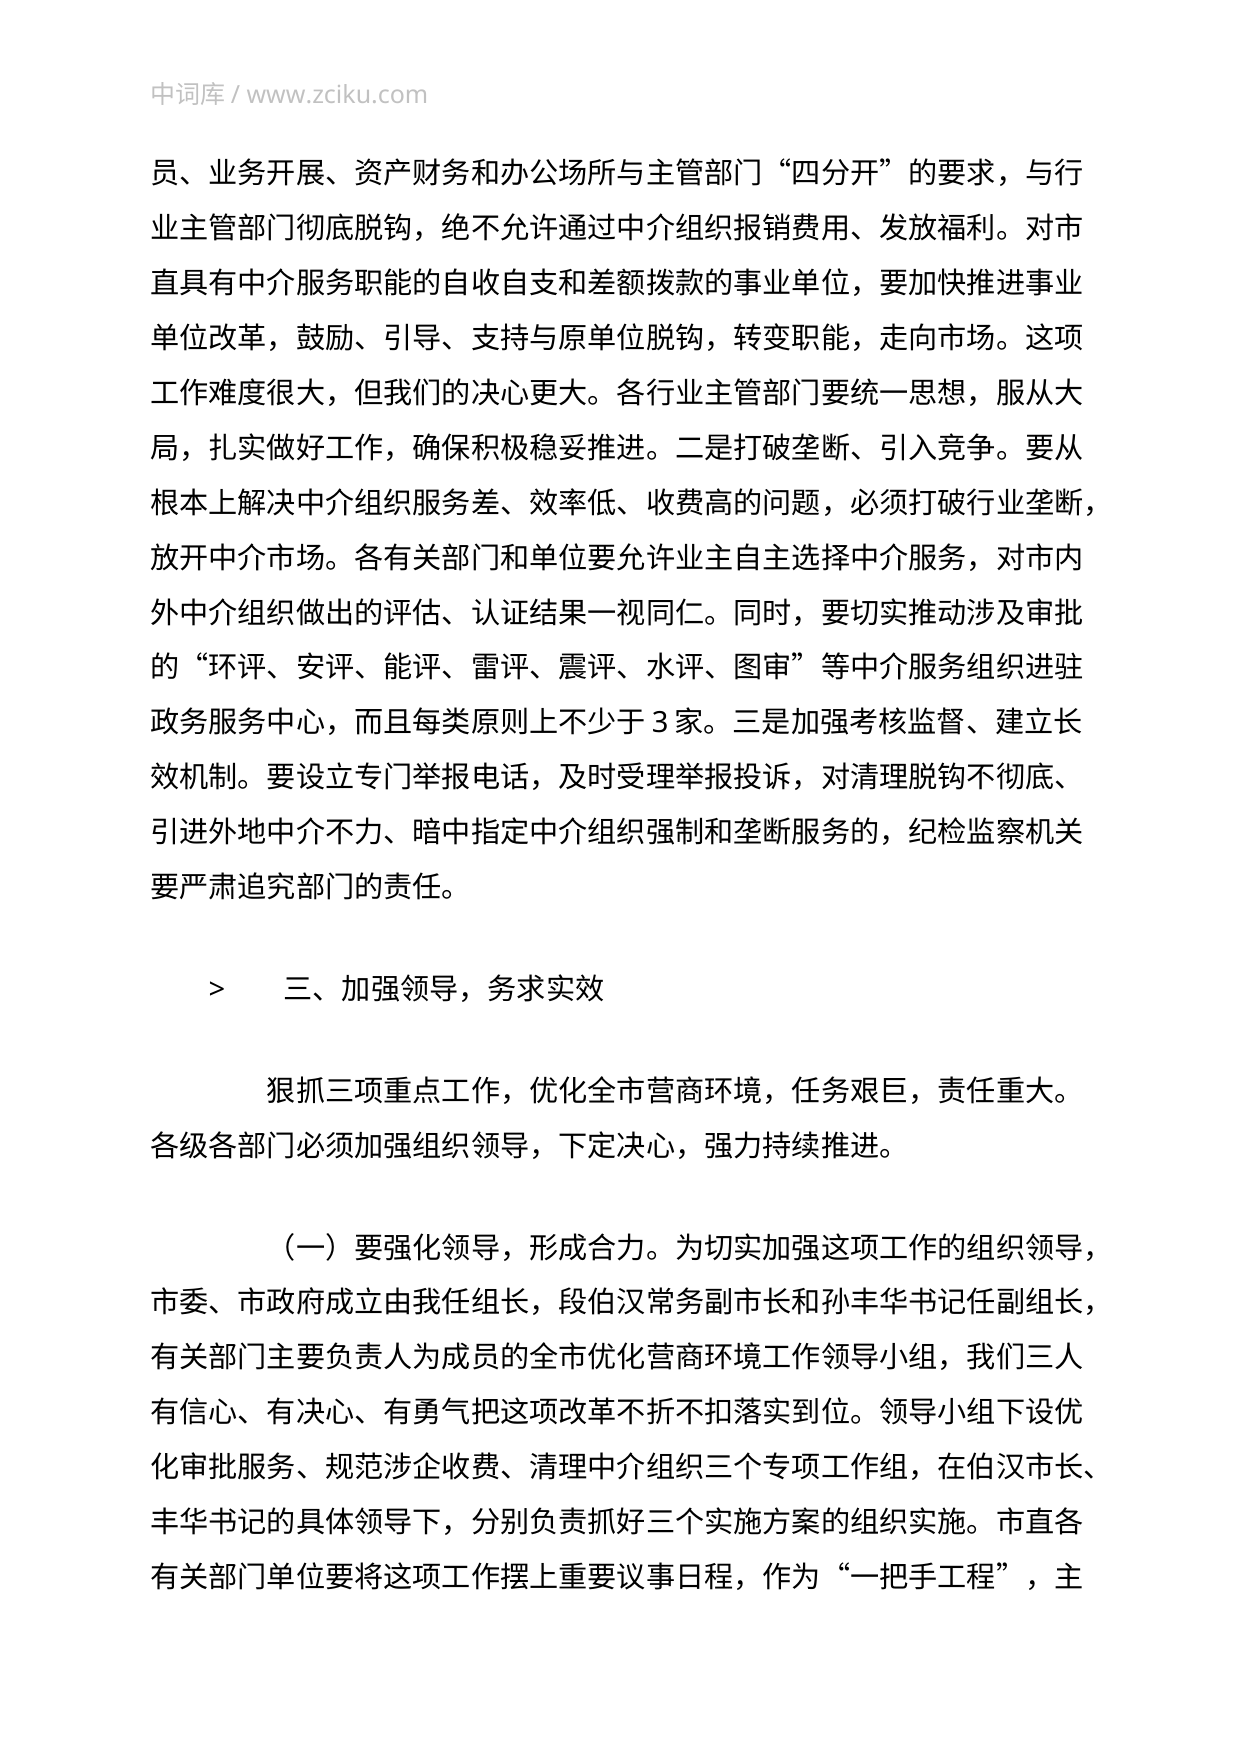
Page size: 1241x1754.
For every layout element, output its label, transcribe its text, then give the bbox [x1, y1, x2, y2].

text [150, 150, 1090, 906]
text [150, 1224, 1090, 1596]
text 狠抓三项重点工作，优化全市营商环境，任务艰巨，责任重大。各级各部门必须加强组织领导，下定决心，强力持续推进。 [150, 1067, 1090, 1165]
text > 三、加强领导，务求实效 [150, 966, 1090, 1008]
